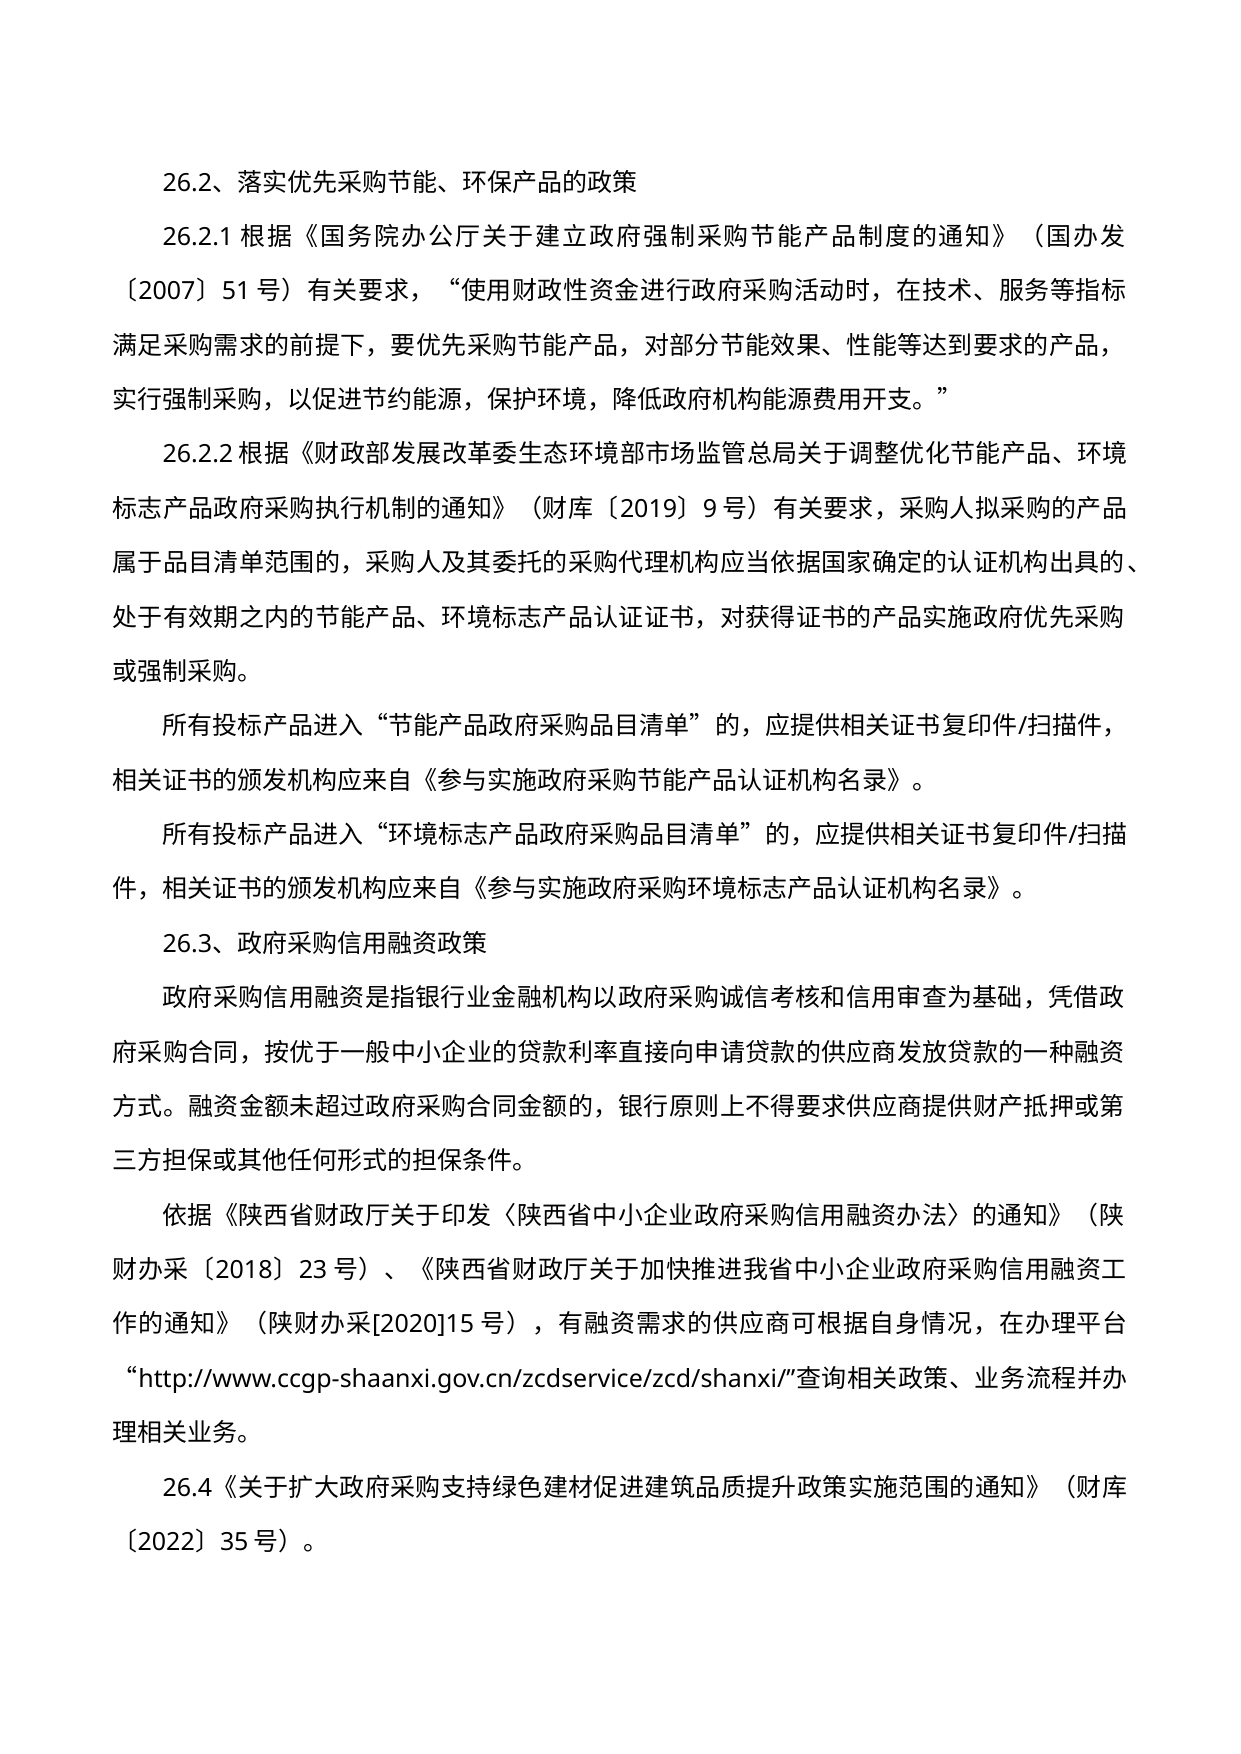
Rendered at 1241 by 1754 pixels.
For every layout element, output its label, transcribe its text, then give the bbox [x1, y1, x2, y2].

text 依据《陕西省财政厅关于印发〈陕西省中小企业政府采购信用融资办法〉的通知》（陕财办采〔2018〕23号）、《陕西省财政厅关于加快推进我省中小企业政府采购信用融资工作的通知》（陕财办采[2020]15号），有融资需求的供应商可根据自身情况，在办理平台“http://www.ccgp-shaanxi.gov.cn/zcdservice/zcd/shanxi/”查询相关政策、业务流程并办理相关业务。 [112, 1195, 1128, 1449]
text 26.2.2根据《财政部发展改革委生态环境部市场监管总局关于调整优化节能产品、环境标志产品政府采购执行机制的通知》（财库〔2019〕9号）有关要求，采购人拟采购的产品属于品目清单范围的，采购人及其委托的采购代理机构应当依据国家确定的认证机构出具的、处于有效期之内的节能产品、环境标志产品认证证书，对获得证书的产品实施政府优先采购或强制采购。 [112, 434, 1128, 688]
text 政府采购信用融资是指银行业金融机构以政府采购诚信考核和信用审查为基础，凭借政府采购合同，按优于一般中小企业的贷款利率直接向申请贷款的供应商发放贷款的一种融资方式。融资金额未超过政府采购合同金额的，银行原则上不得要求供应商提供财产抵押或第三方担保或其他任何形式的担保条件。 [112, 978, 1128, 1177]
text 26.3、政府采购信用融资政策 [112, 923, 1128, 959]
text 26.2、落实优先采购节能、环保产品的政策 [112, 162, 1128, 198]
text 所有投标产品进入“环境标志产品政府采购品目清单”的，应提供相关证书复印件/扫描件，相关证书的颁发机构应来自《参与实施政府采购环境标志产品认证机构名录》。 [112, 814, 1128, 905]
text 26.4《关于扩大政府采购支持绿色建材促进建筑品质提升政策实施范围的通知》（财库〔2022〕35号）。 [112, 1467, 1128, 1558]
text 26.2.1根据《国务院办公厅关于建立政府强制采购节能产品制度的通知》（国办发〔2007〕51号）有关要求，“使用财政性资金进行政府采购活动时，在技术、服务等指标满足采购需求的前提下，要优先采购节能产品，对部分节能效果、性能等达到要求的产品，实行强制采购，以促进节约能源，保护环境，降低政府机构能源费用开支。” [112, 216, 1128, 416]
text 所有投标产品进入“节能产品政府采购品目清单”的，应提供相关证书复印件/扫描件，相关证书的颁发机构应来自《参与实施政府采购节能产品认证机构名录》。 [112, 706, 1128, 796]
